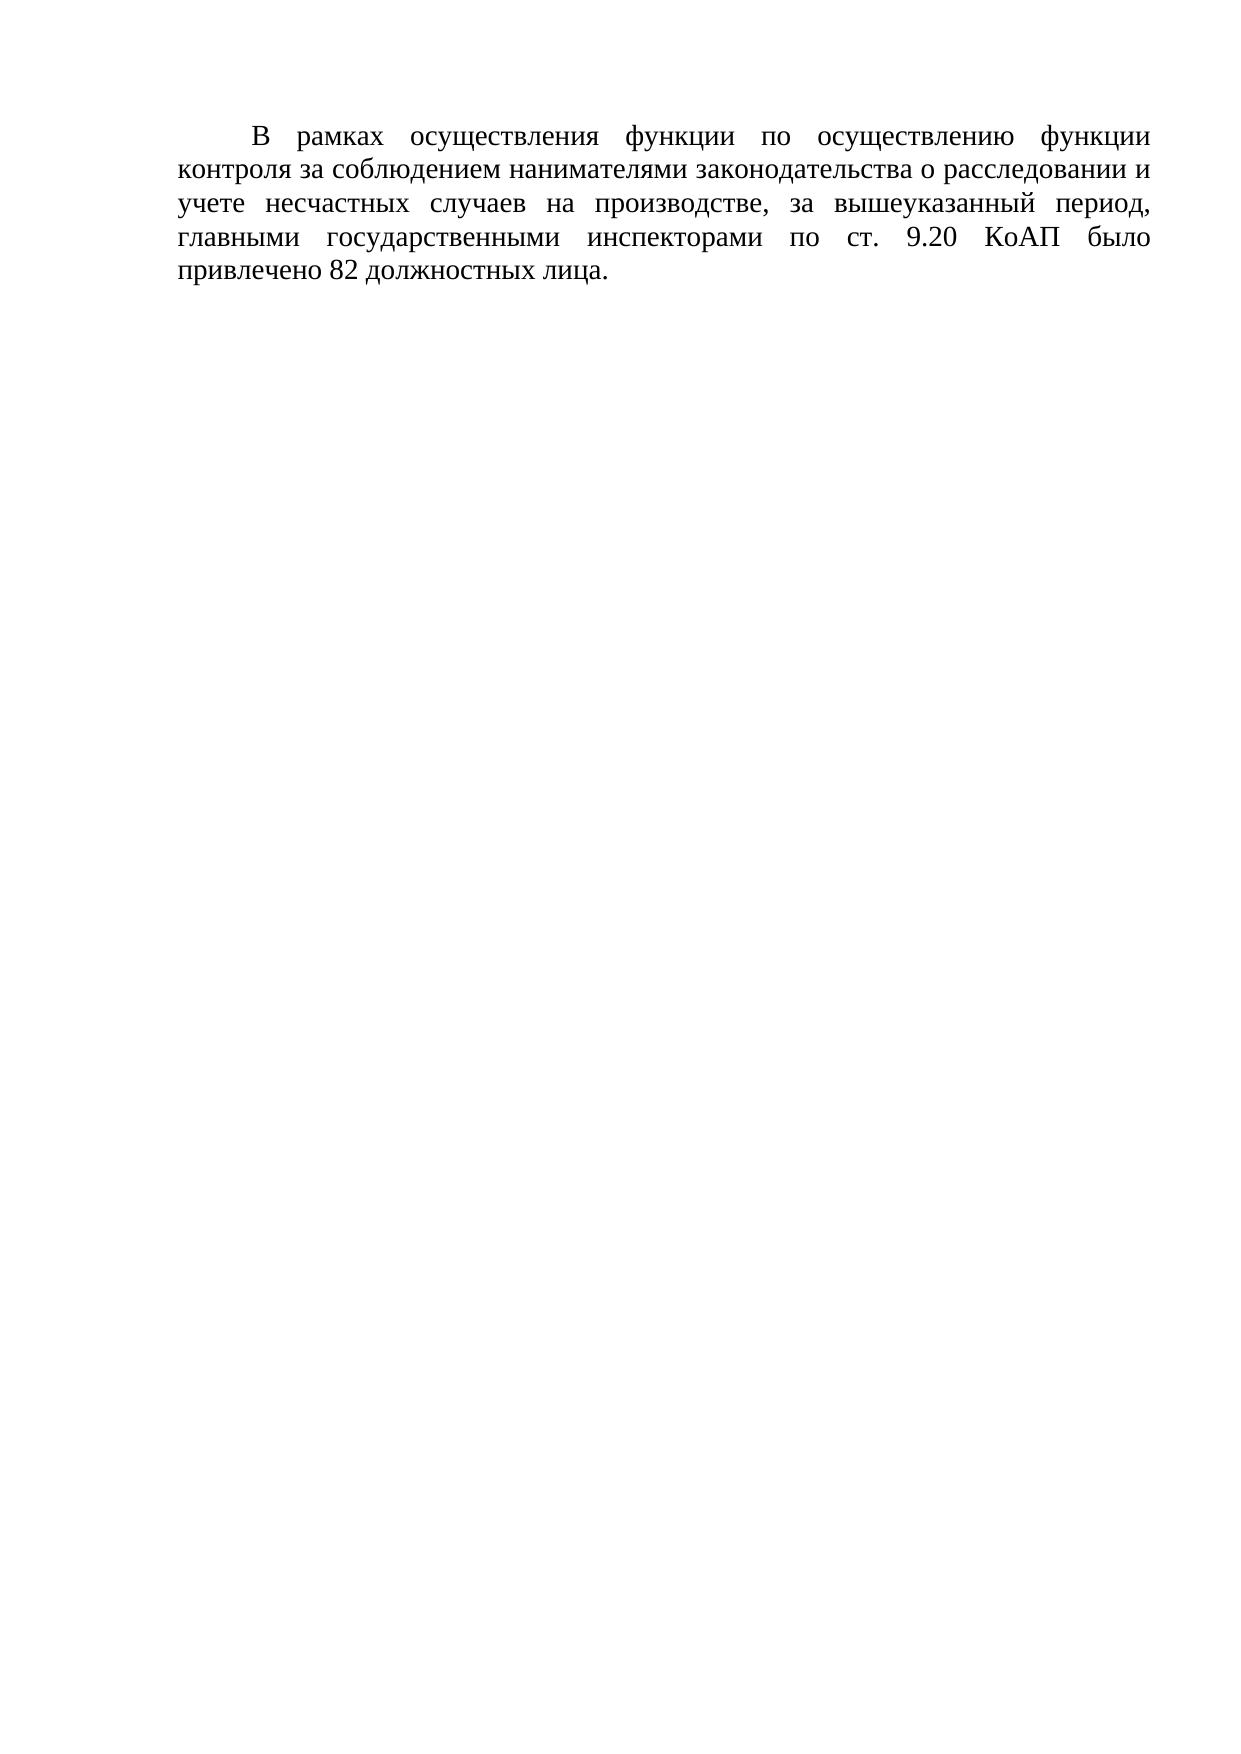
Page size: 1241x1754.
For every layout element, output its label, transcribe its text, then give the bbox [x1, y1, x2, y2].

text В рамках осуществления функции по осуществлению функции контроля за соблюдением нанимателями законодательства о расследовании и учете несчастных случаев на производстве, за вышеуказанный период, главными государственными инспекторами по ст. 9.20 КоАП было привлечено 82 должностных лица. [177, 118, 1152, 286]
